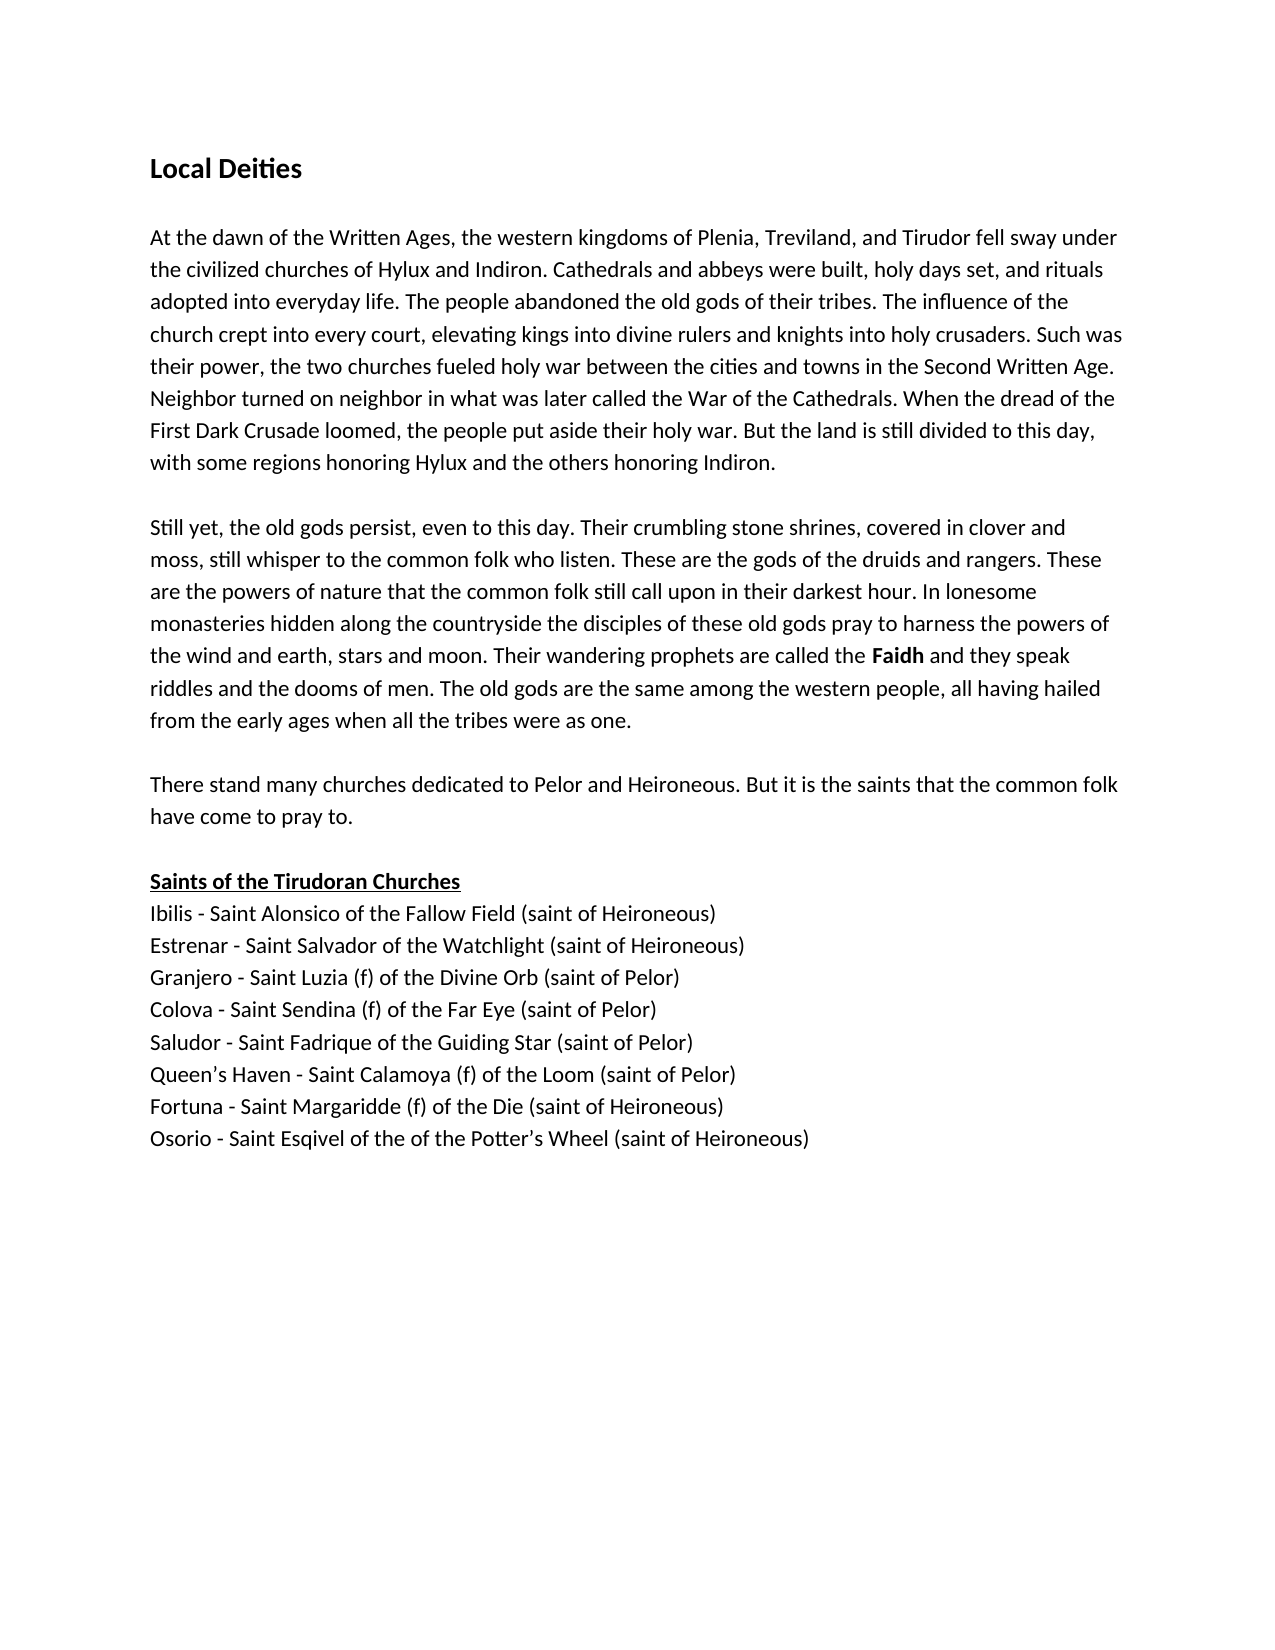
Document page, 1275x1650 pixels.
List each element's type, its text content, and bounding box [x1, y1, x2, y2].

text Fortuna - Saint Margaridde (f) of the Die (saint of Heironeous) [150, 1092, 1125, 1120]
text Colova - Saint Sendina (f) of the Far Eye (saint of Pelor) [150, 996, 1125, 1024]
text Saints of the Tirudoran Churches [150, 867, 1125, 895]
text Estrenar - Saint Salvador of the Watchlight (saint of Heironeous) [150, 931, 1125, 959]
text Local Deities [150, 150, 1125, 186]
text Saludor - Saint Fadrique of the Guiding Star (saint of Pelor) [150, 1028, 1125, 1056]
text At the dawn of the Written Ages, the western kingdoms of Plenia, Treviland, and Tirudor fell sway under the civilized churches of Hylux and Indiron. Cathedrals and abbeys were built, holy days set, and rituals adopted into everyday life. The people abandoned the old gods of their tribes. The influence of the church crept into every court, elevating kings into divine rulers and knights into holy crusaders. Such was their power, the two churches fueled holy war between the cities and towns in the Second Written Age. Neighbor turned on neighbor in what was later called the War of the Cathedrals. When the dread of the First Dark Crusade loomed, the people put aside their holy war. But the land is still divided to this day, with some regions honoring Hylux and the others honoring Indiron. [150, 223, 1125, 476]
text Granjero - Saint Luzia (f) of the Divine Orb (saint of Pelor) [150, 963, 1125, 991]
text Queen’s Haven - Saint Calamoya (f) of the Loom (saint of Pelor) [150, 1060, 1125, 1088]
text Still yet, the old gods persist, even to this day. Their crumbling stone shrines, covered in clover and moss, still whisper to the common folk who listen. These are the gods of the druids and rangers. These are the powers of nature that the common folk still call upon in their darkest hour. In lonesome monasteries hidden along the countryside the disciples of these old gods pray to harness the powers of the wind and earth, stars and moon. Their wandering prophets are called the Faidh and they speak riddles and the dooms of men. The old gods are the same among the western people, all having hailed from the early ages when all the tribes were as one. [150, 513, 1125, 734]
text Ibilis - Saint Alonsico of the Fallow Field (saint of Heironeous) [150, 899, 1125, 927]
text There stand many churches dedicated to Pelor and Heironeous. But it is the saints that the common folk have come to pray to. [150, 770, 1125, 831]
text Osorio - Saint Esqivel of the of the Potter’s Wheel (saint of Heironeous) [150, 1124, 1125, 1152]
